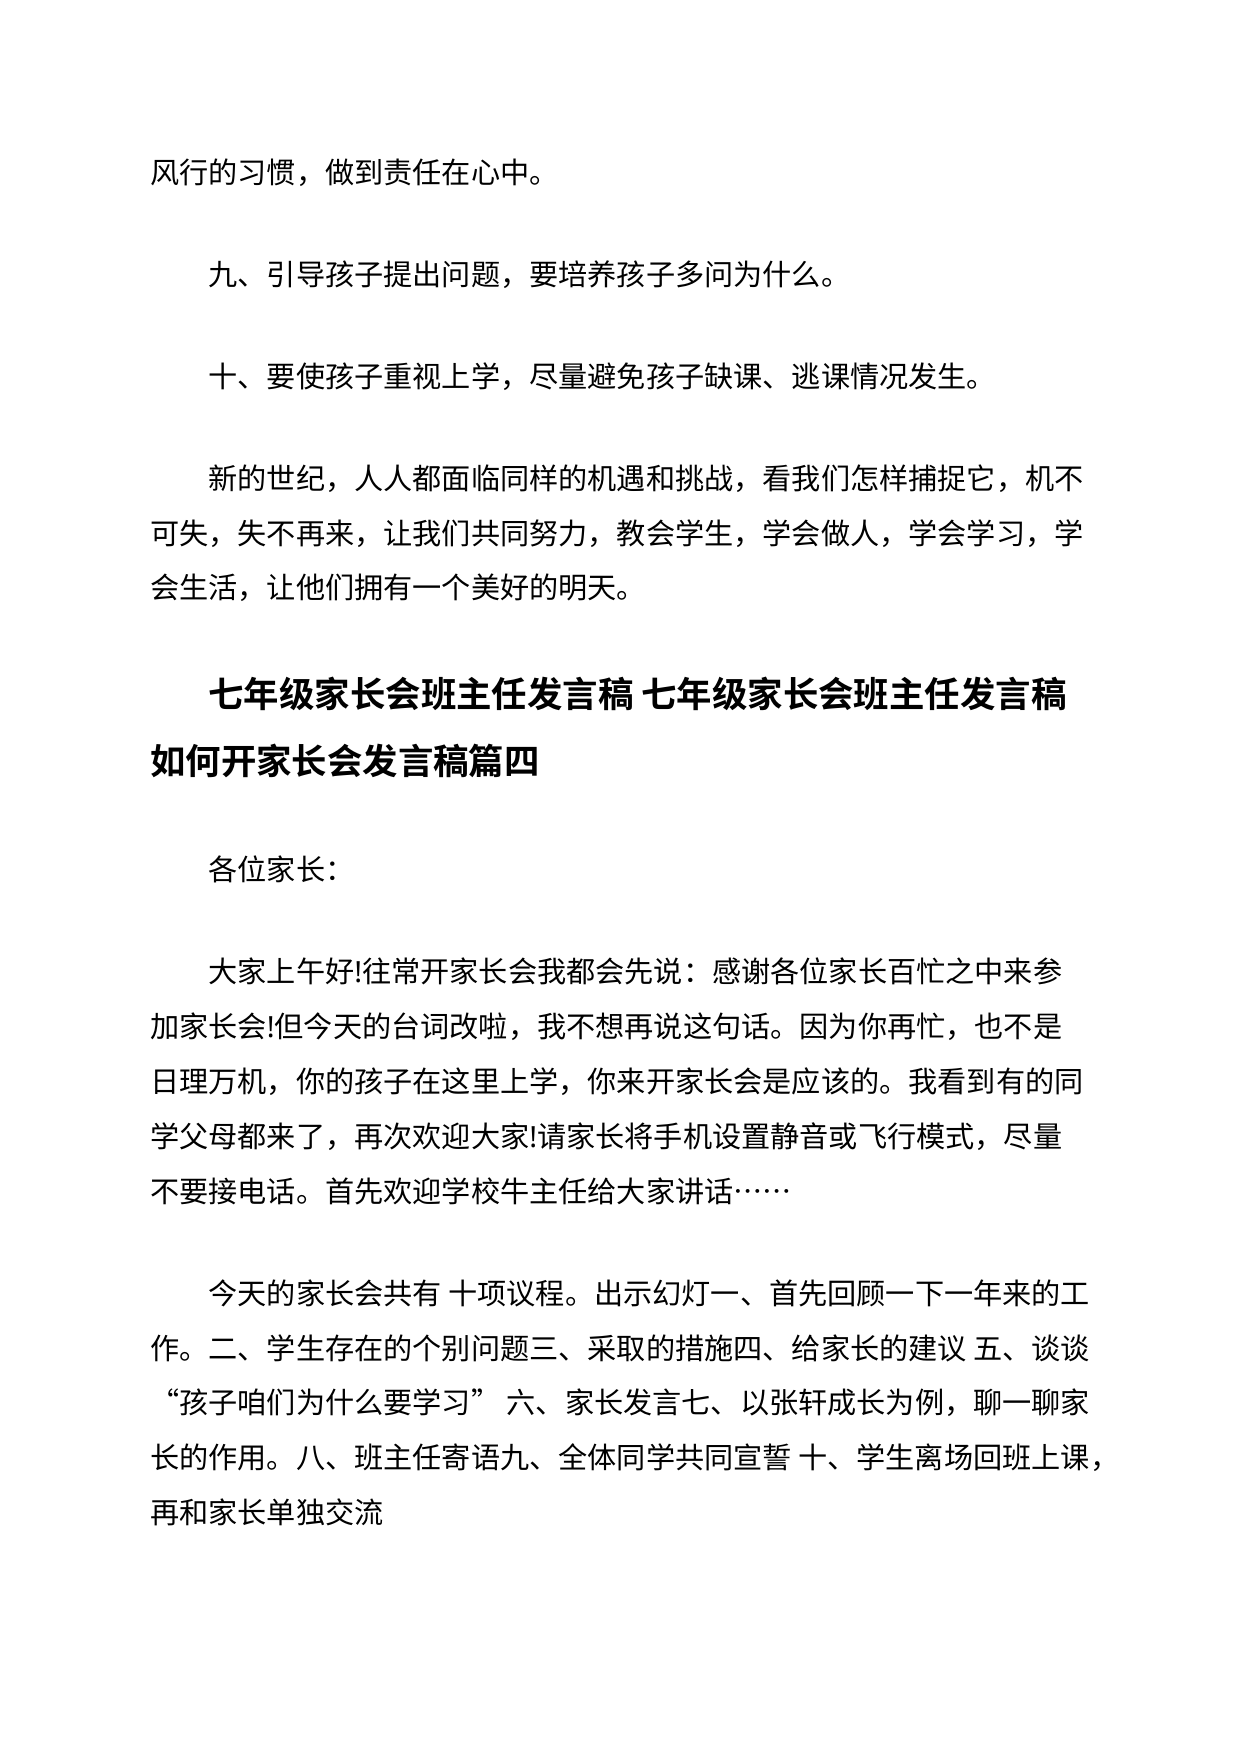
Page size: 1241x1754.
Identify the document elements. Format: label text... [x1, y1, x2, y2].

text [150, 150, 1090, 192]
text 七年级家长会班主任发言稿 七年级家长会班主任发言稿如何开家长会发言稿篇四 [150, 667, 1090, 785]
text 今天的家长会共有 十项议程。出示幻灯一、首先回顾一下一年来的工作。二、学生存在的个别问题三、采取的措施四、给家长的建议 五、谈谈“孩子咱们为什么要学习” 六、家长发言七、以张轩成长为例，聊一聊家长的作用。八、班主任寄语九、全体同学共同宣誓 十、学生离场回班上课，再和家长单独交流 [150, 1270, 1090, 1532]
text 新的世纪，人人都面临同样的机遇和挑战，看我们怎样捕捉它，机不可失，失不再来，让我们共同努力，教会学生，学会做人，学会学习，学会生活，让他们拥有一个美好的明天。 [150, 455, 1090, 607]
text 大家上午好!往常开家长会我都会先说：感谢各位家长百忙之中来参加家长会!但今天的台词改啦，我不想再说这句话。因为你再忙，也不是日理万机，你的孩子在这里上学，你来开家长会是应该的。我看到有的同学父母都来了，再次欢迎大家!请家长将手机设置静音或飞行模式，尽量不要接电话。首先欢迎学校牛主任给大家讲话…… [150, 949, 1090, 1211]
text 各位家长： [150, 847, 1090, 889]
text 十、要使孩子重视上学，尽量避免孩子缺课、逃课情况发生。 [150, 353, 1090, 396]
text 九、引导孩子提出问题，要培养孩子多问为什么。 [150, 252, 1090, 294]
